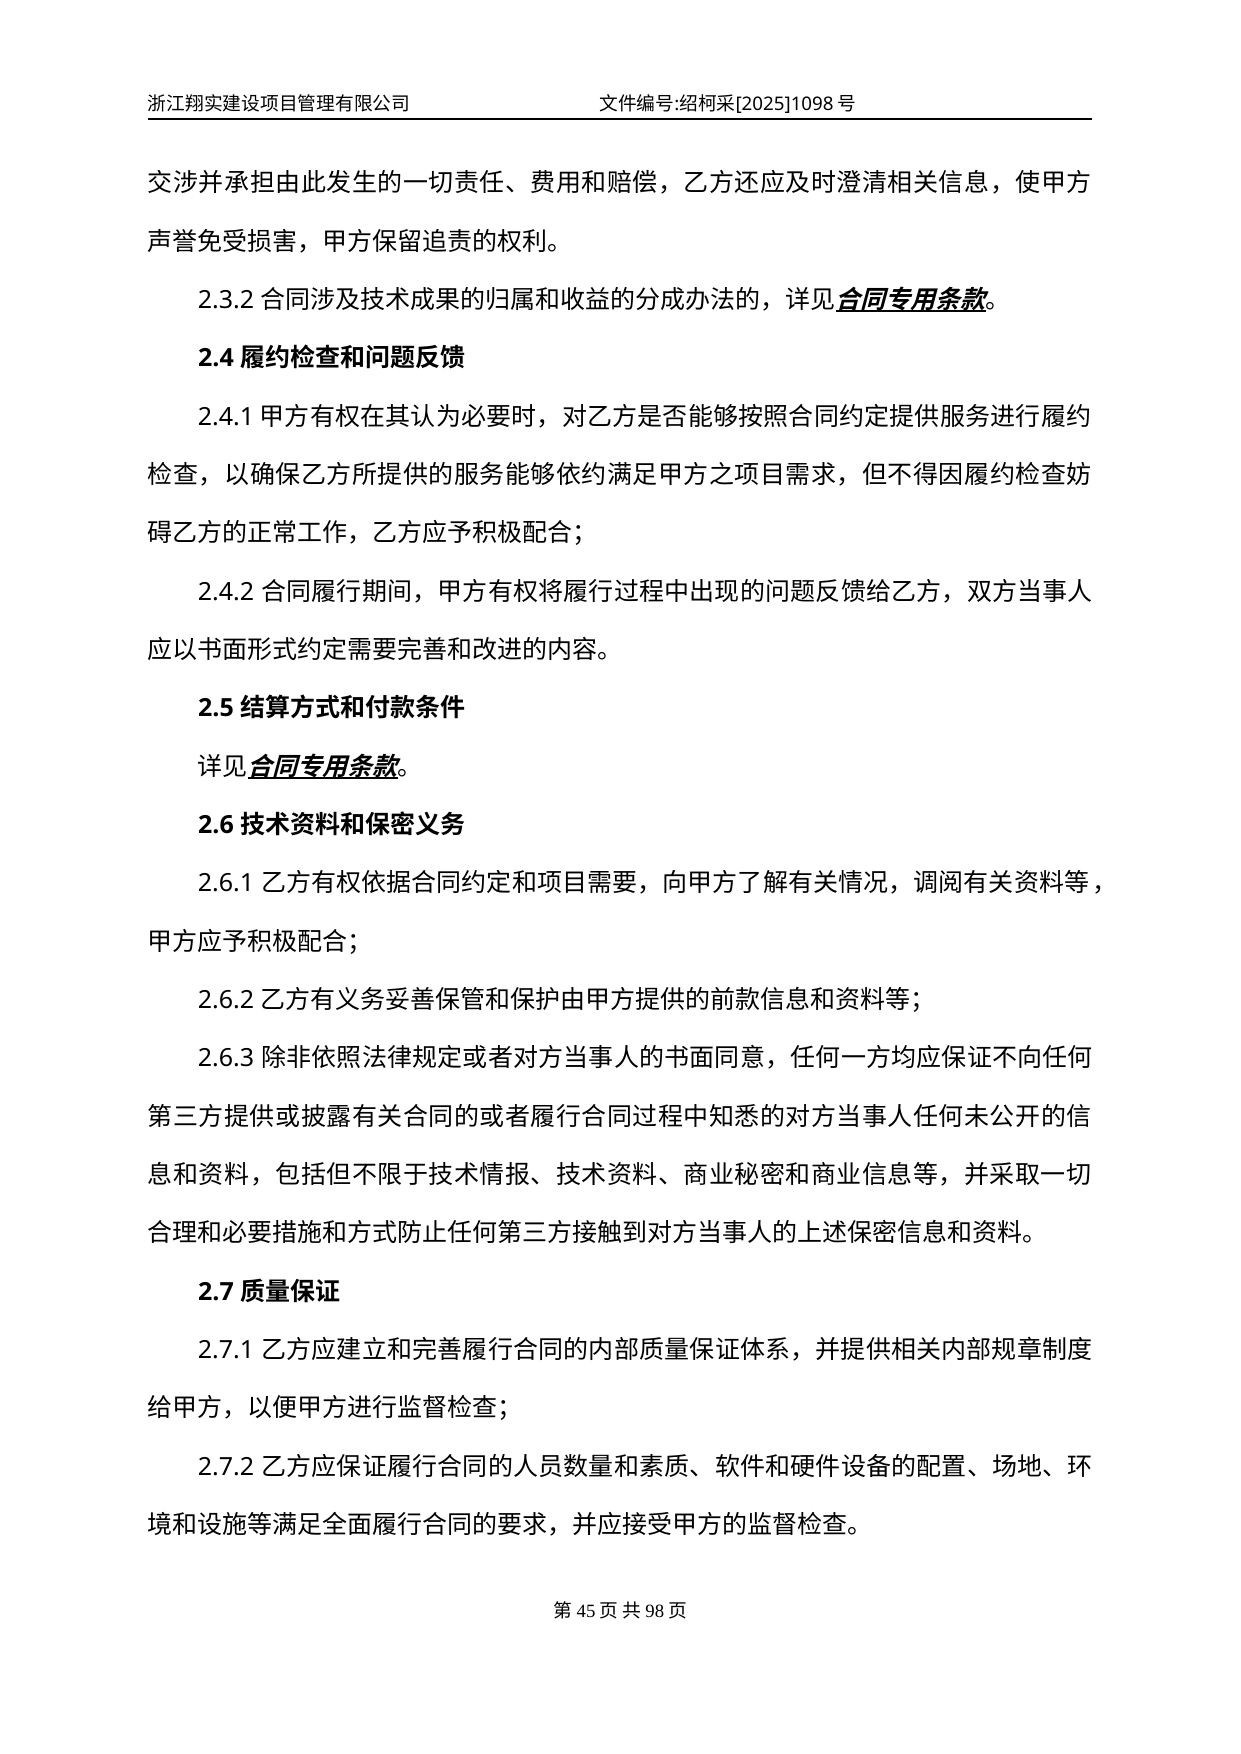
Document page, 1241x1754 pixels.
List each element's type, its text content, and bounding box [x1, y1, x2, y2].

text 2.4 履约检查和问题反馈 [148, 320, 1092, 378]
text 2.7.1 乙方应建立和完善履行合同的内部质量保证体系，并提供相关内部规章制度给甲方，以便甲方进行监督检查； [148, 1312, 1092, 1428]
text 2.5 结算方式和付款条件 [148, 670, 1092, 728]
text 2.6.2 乙方有义务妥善保管和保护由甲方提供的前款信息和资料等； [148, 962, 1092, 1020]
text 2.3.2 合同涉及技术成果的归属和收益的分成办法的，详见合同专用条款。 [148, 262, 1092, 320]
text 2.7.2 乙方应保证履行合同的人员数量和素质、软件和硬件设备的配置、场地、环境和设施等满足全面履行合同的要求，并应接受甲方的监督检查。 [148, 1428, 1092, 1545]
text 2.4.1甲方有权在其认为必要时，对乙方是否能够按照合同约定提供服务进行履约检查，以确保乙方所提供的服务能够依约满足甲方之项目需求，但不得因履约检查妨碍乙方的正常工作，乙方应予积极配合； [148, 378, 1092, 553]
text 2.6.1 乙方有权依据合同约定和项目需要，向甲方了解有关情况，调阅有关资料等，甲方应予积极配合； [148, 845, 1092, 962]
text 2.4.2 合同履行期间，甲方有权将履行过程中出现的问题反馈给乙方，双方当事人应以书面形式约定需要完善和改进的内容。 [148, 553, 1092, 670]
text 2.6 技术资料和保密义务 [148, 787, 1092, 845]
text 2.7 质量保证 [148, 1253, 1092, 1312]
text 2.6.3 除非依照法律规定或者对方当事人的书面同意，任何一方均应保证不向任何第三方提供或披露有关合同的或者履行合同过程中知悉的对方当事人任何未公开的信息和资料，包括但不限于技术情报、技术资料、商业秘密和商业信息等，并采取一切合理和必要措施和方式防止任何第三方接触到对方当事人的上述保密信息和资料。 [148, 1020, 1092, 1253]
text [148, 145, 1092, 262]
text 详见合同专用条款。 [148, 728, 1092, 787]
